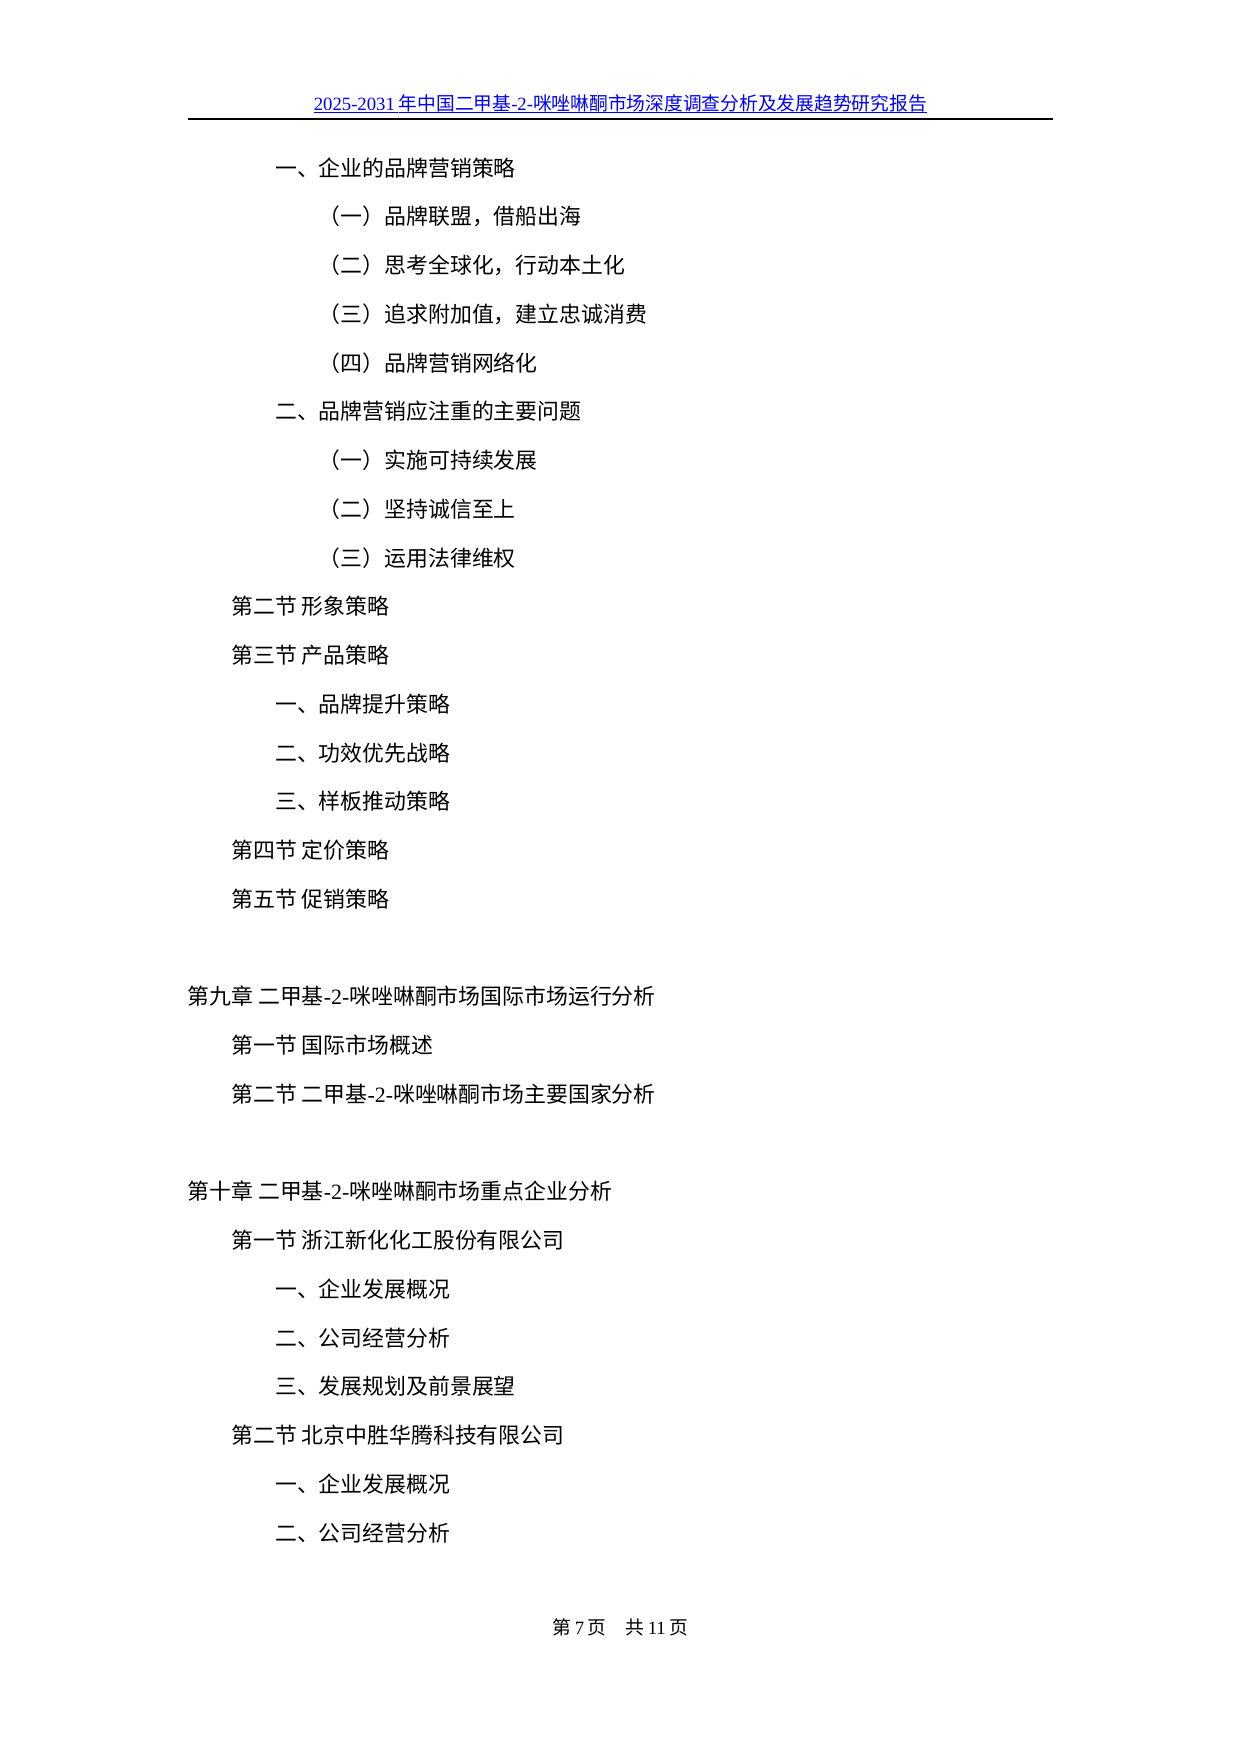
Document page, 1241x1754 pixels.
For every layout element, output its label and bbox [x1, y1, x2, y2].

text [187, 150, 1053, 1548]
